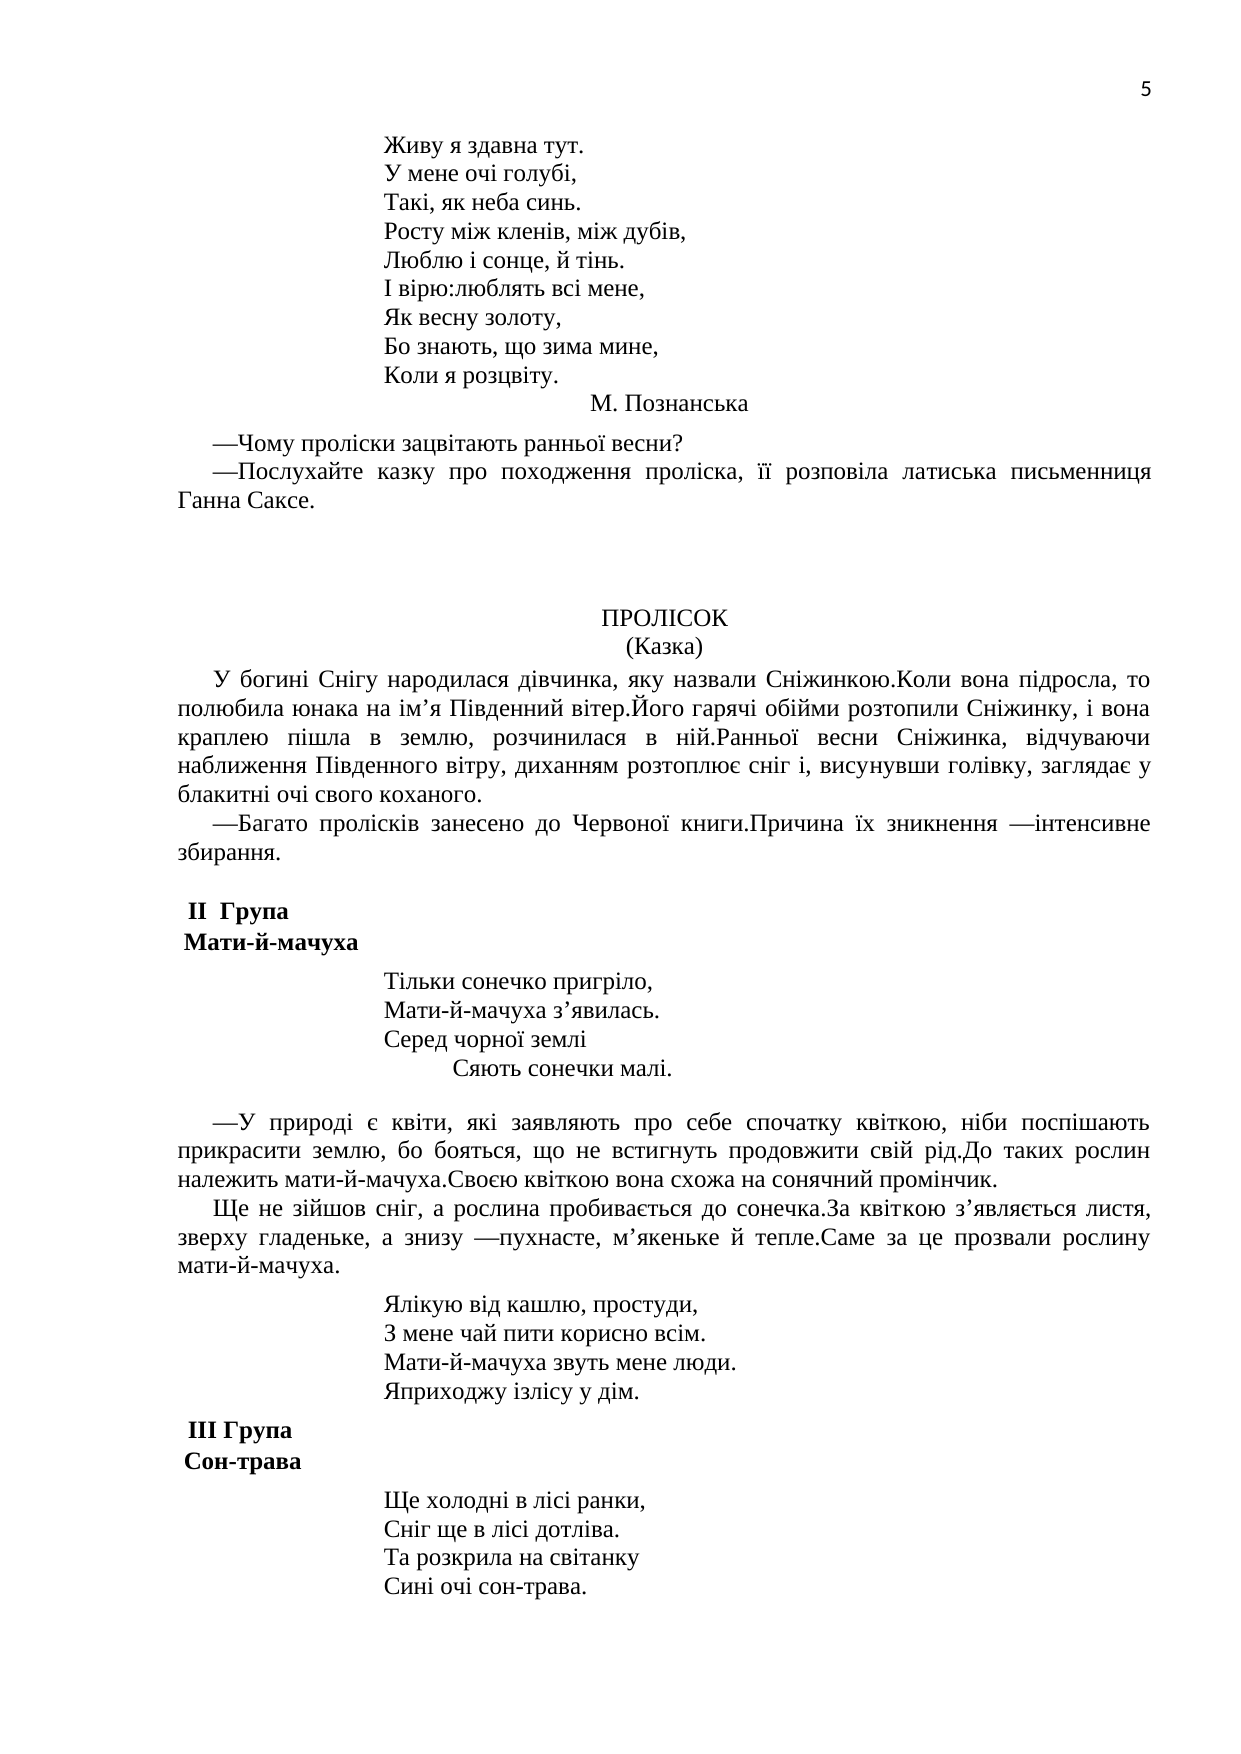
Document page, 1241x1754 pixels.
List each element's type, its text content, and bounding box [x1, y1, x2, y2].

text ПРОЛІСОК [177, 603, 1152, 631]
text Як весну золоту, [383, 302, 1152, 331]
text —У природі є квіти, які заявляють про себе спочатку квіткою, ніби поспішають прикрасити землю, бо бояться, що не встигнуть продовжити свій рід.До таких рослин належить мати-й-мачуха.Своєю квіткою вона схожа на сонячний промінчик. [177, 1107, 1152, 1193]
text —Послухайте казку про походження проліска, її розповіла латиська письменниця Ганна Саксе. [177, 456, 1152, 514]
text Люблю і сонце, й тінь. [383, 245, 1152, 273]
text Мати-й-мачуха [183, 927, 1152, 956]
text Росту між кленів, між дубів, [383, 216, 1152, 245]
text У богині Снігу народилася дівчинка, яку назвали Сніжинкою.Коли вона підросла, то полюбила юнака на ім’я Південний вітер.Його гарячі обійми розтопили Сніжинку, і вона краплею пішла в землю, розчинилася в ній.Ранньої весни Сніжинка, відчуваючи наближення Південного вітру, диханням розтоплює сніг і, висунувши голівку, заглядає у блакитні очі свого коханого. [177, 664, 1152, 808]
text З мене чай пити корисно всім. [383, 1318, 1152, 1347]
text Мати-й-мачуха звуть мене люди. [383, 1347, 1152, 1376]
text Мати-й-мачуха з’явилась. [383, 995, 1152, 1024]
text І вірю:люблять всі мене, [383, 273, 1152, 302]
text Бо знають, що зима мине, [383, 331, 1152, 360]
text Коли я розцвіту. [383, 360, 1152, 388]
text М. Познанська [590, 388, 1152, 417]
text Ялікую від кашлю, простуди, [383, 1289, 1152, 1318]
text ІІ Група [188, 896, 1152, 925]
text —Чому проліски зацвітають ранньої весни? [177, 428, 1152, 456]
text Ще не зійшов сніг, а рослина пробивається до сонечка.За квіткою з’являється листя, зверху гладеньке, а знизу —пухнасте, м’якеньке й тепле.Саме за це прозвали рослину мати-й-мачуха. [177, 1193, 1152, 1279]
text —Багато пролісків занесено до Червоної книги.Причина їх зникнення —інтенсивне збирання. [177, 808, 1152, 866]
text Яприходжу ізлісу у дім. [383, 1376, 1152, 1404]
text Сніг ще в лісі дотліва. [383, 1514, 1152, 1542]
text Серед чорної землі [383, 1024, 1152, 1053]
text Сяють сонечки малі. [177, 1053, 1152, 1081]
text ІІІ Група [188, 1415, 1152, 1444]
text У мене очі голубі, [383, 158, 1152, 187]
text Сині очі сон-трава. [383, 1571, 1152, 1600]
text Такі, як неба синь. [383, 187, 1152, 216]
text Сон-трава [183, 1446, 1152, 1474]
text Та розкрила на світанку [383, 1542, 1152, 1571]
text (Казка) [177, 631, 1152, 660]
text Тільки сонечко пригріло, [383, 966, 1152, 995]
text Ще холодні в лісі ранки, [383, 1485, 1152, 1514]
text Живу я здавна тут. [383, 130, 1152, 158]
